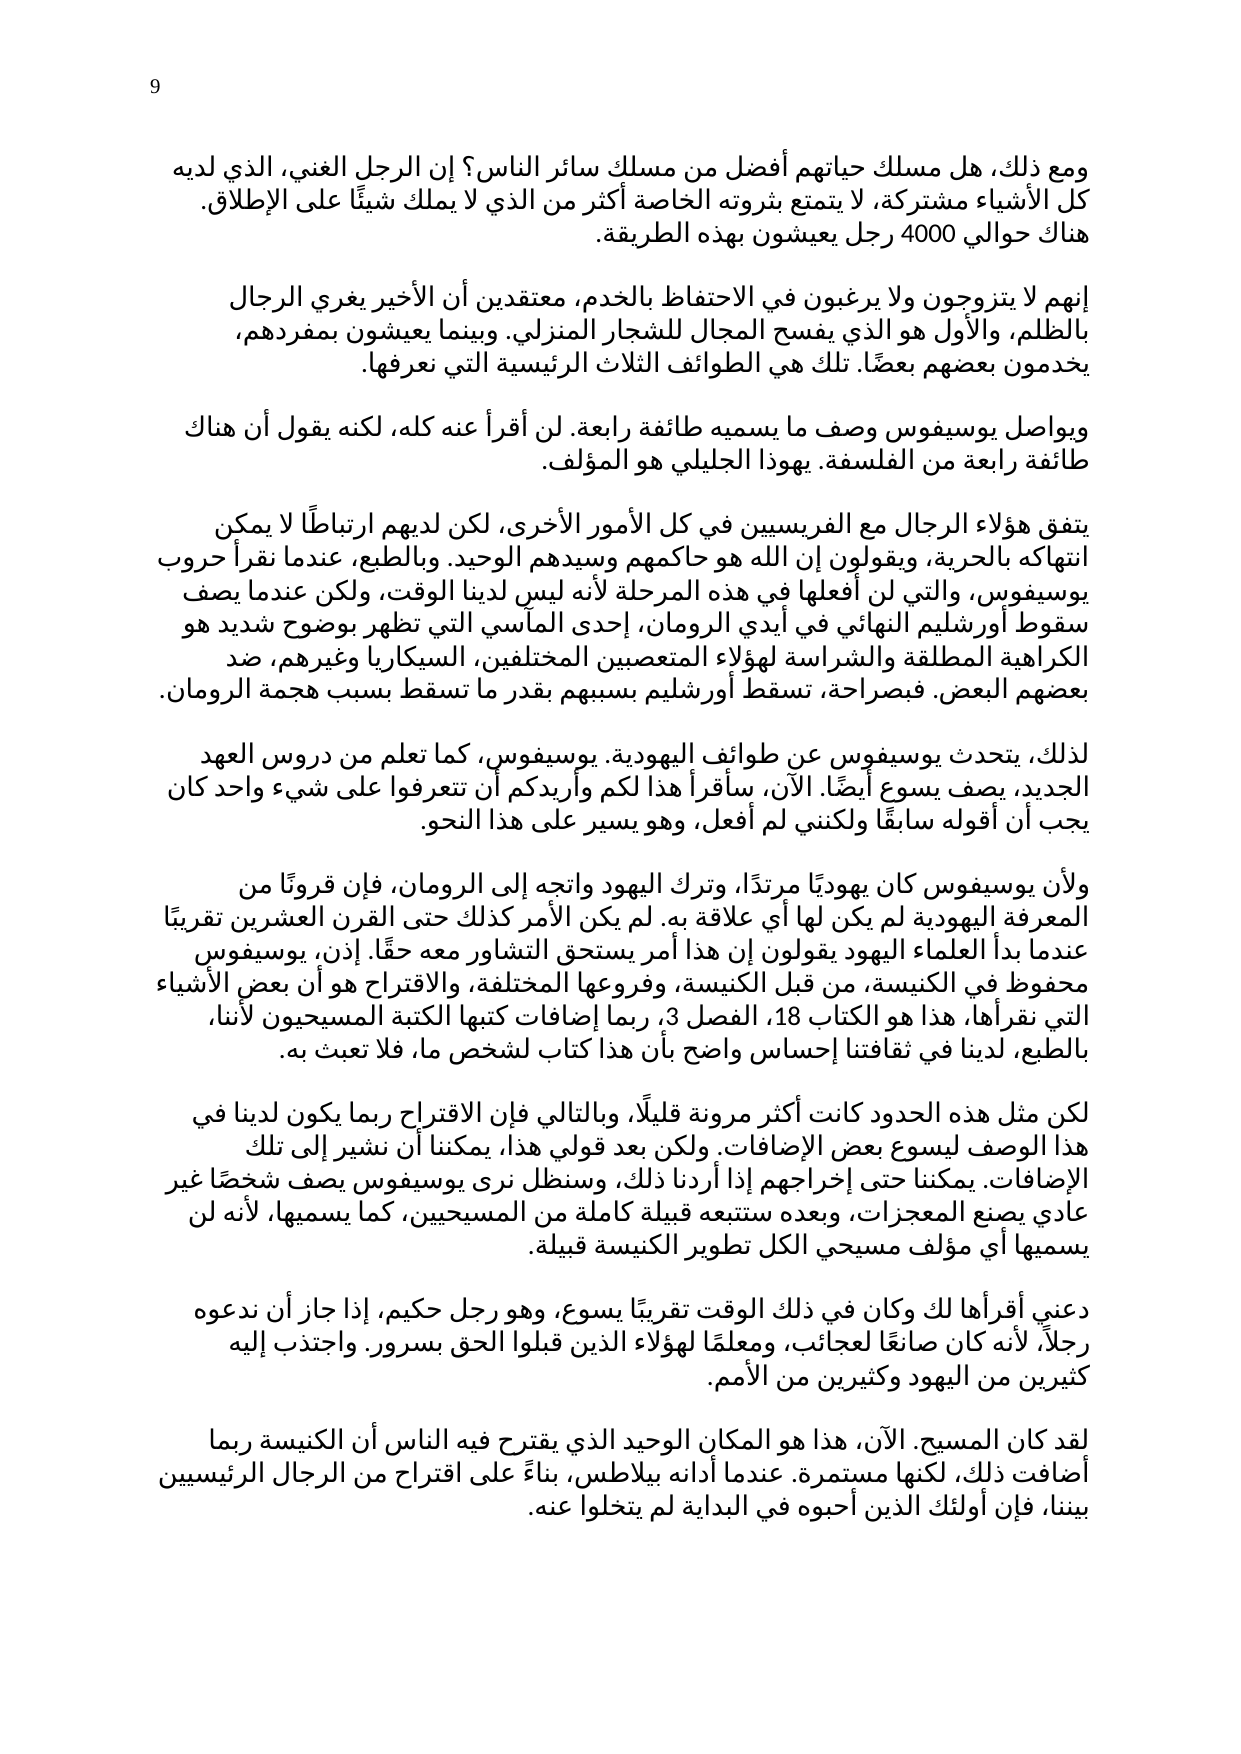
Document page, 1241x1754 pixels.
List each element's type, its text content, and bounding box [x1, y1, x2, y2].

text ويواصل يوسيفوس وصف ما يسميه طائفة رابعة. لن أقرأ عنه كله، لكنه يقول أن هناك طائفة رابعة من الفلسفة. يهوذا الجليلي هو المؤلف. [150, 410, 1090, 476]
text لقد كان المسيح. الآن، هذا هو المكان الوحيد الذي يقترح فيه الناس أن الكنيسة ربما أضافت ذلك، لكنها مستمرة. عندما أدانه بيلاطس، بناءً على اقتراح من الرجال الرئيسيين بيننا، فإن أولئك الذين أحبوه في البداية لم يتخلوا عنه. [150, 1423, 1090, 1522]
text لذلك، يتحدث يوسيفوس عن طوائف اليهودية. يوسيفوس، كما تعلم من دروس العهد الجديد، يصف يسوع أيضًا. الآن، سأقرأ هذا لكم وأريدكم أن تتعرفوا على شيء واحد كان يجب أن أقوله سابقًا ولكنني لم أفعل، وهو يسير على هذا النحو. [150, 737, 1090, 836]
text إنهم لا يتزوجون ولا يرغبون في الاحتفاظ بالخدم، معتقدين أن الأخير يغري الرجال بالظلم، والأول هو الذي يفسح المجال للشجار المنزلي. وبينما يعيشون بمفردهم، يخدمون بعضهم بعضًا. تلك هي الطوائف الثلاث الرئيسية التي نعرفها. [150, 280, 1090, 379]
text لكن مثل هذه الحدود كانت أكثر مرونة قليلًا، وبالتالي فإن الاقتراح ربما يكون لدينا في هذا الوصف ليسوع بعض الإضافات. ولكن بعد قولي هذا، يمكننا أن نشير إلى تلك الإضافات. يمكننا حتى إخراجهم إذا أردنا ذلك، وسنظل نرى يوسيفوس يصف شخصًا غير عادي يصنع المعجزات، وبعده ستتبعه قبيلة كاملة من المسيحيين، كما يسميها، لأنه لن يسميها أي مؤلف مسيحي الكل تطوير الكنيسة قبيلة. [150, 1096, 1090, 1261]
text دعني أقرأها لك وكان في ذلك الوقت تقريبًا يسوع، وهو رجل حكيم، إذا جاز أن ندعوه رجلاً، لأنه كان صانعًا لعجائب، ومعلمًا لهؤلاء الذين قبلوا الحق بسرور. واجتذب إليه كثيرين من اليهود وكثيرين من الأمم. [150, 1293, 1090, 1392]
text ومع ذلك، هل مسلك حياتهم أفضل من مسلك سائر الناس؟ إن الرجل الغني، الذي لديه كل الأشياء مشتركة، لا يتمتع بثروته الخاصة أكثر من الذي لا يملك شيئًا على الإطلاق. هناك حوالي 4000 رجل يعيشون بهذه الطريقة. [150, 150, 1090, 249]
text ولأن يوسيفوس كان يهوديًا مرتدًا، وترك اليهود واتجه إلى الرومان، فإن قرونًا من المعرفة اليهودية لم يكن لها أي علاقة به. لم يكن الأمر كذلك حتى القرن العشرين تقريبًا عندما بدأ العلماء اليهود يقولون إن هذا أمر يستحق التشاور معه حقًا. إذن، يوسيفوس محفوظ في الكنيسة، من قبل الكنيسة، وفروعها المختلفة، والاقتراح هو أن بعض الأشياء التي نقرأها، هذا هو الكتاب 18، الفصل 3، ربما إضافات كتبها الكتبة المسيحيون لأننا، بالطبع، لدينا في ثقافتنا إحساس واضح بأن هذا كتاب لشخص ما، فلا تعبث به. [150, 867, 1090, 1065]
text يتفق هؤلاء الرجال مع الفريسيين في كل الأمور الأخرى، لكن لديهم ارتباطًا لا يمكن انتهاكه بالحرية، ويقولون إن الله هو حاكمهم وسيدهم الوحيد. وبالطبع، عندما نقرأ حروب يوسيفوس، والتي لن أفعلها في هذه المرحلة لأنه ليس لدينا الوقت، ولكن عندما يصف سقوط أورشليم النهائي في أيدي الرومان، إحدى المآسي التي تظهر بوضوح شديد هو الكراهية المطلقة والشراسة لهؤلاء المتعصبين المختلفين، السيكاريا وغيرهم، ضد بعضهم البعض. فبصراحة، تسقط أورشليم بسببهم بقدر ما تسقط بسبب هجمة الرومان. [150, 508, 1090, 706]
